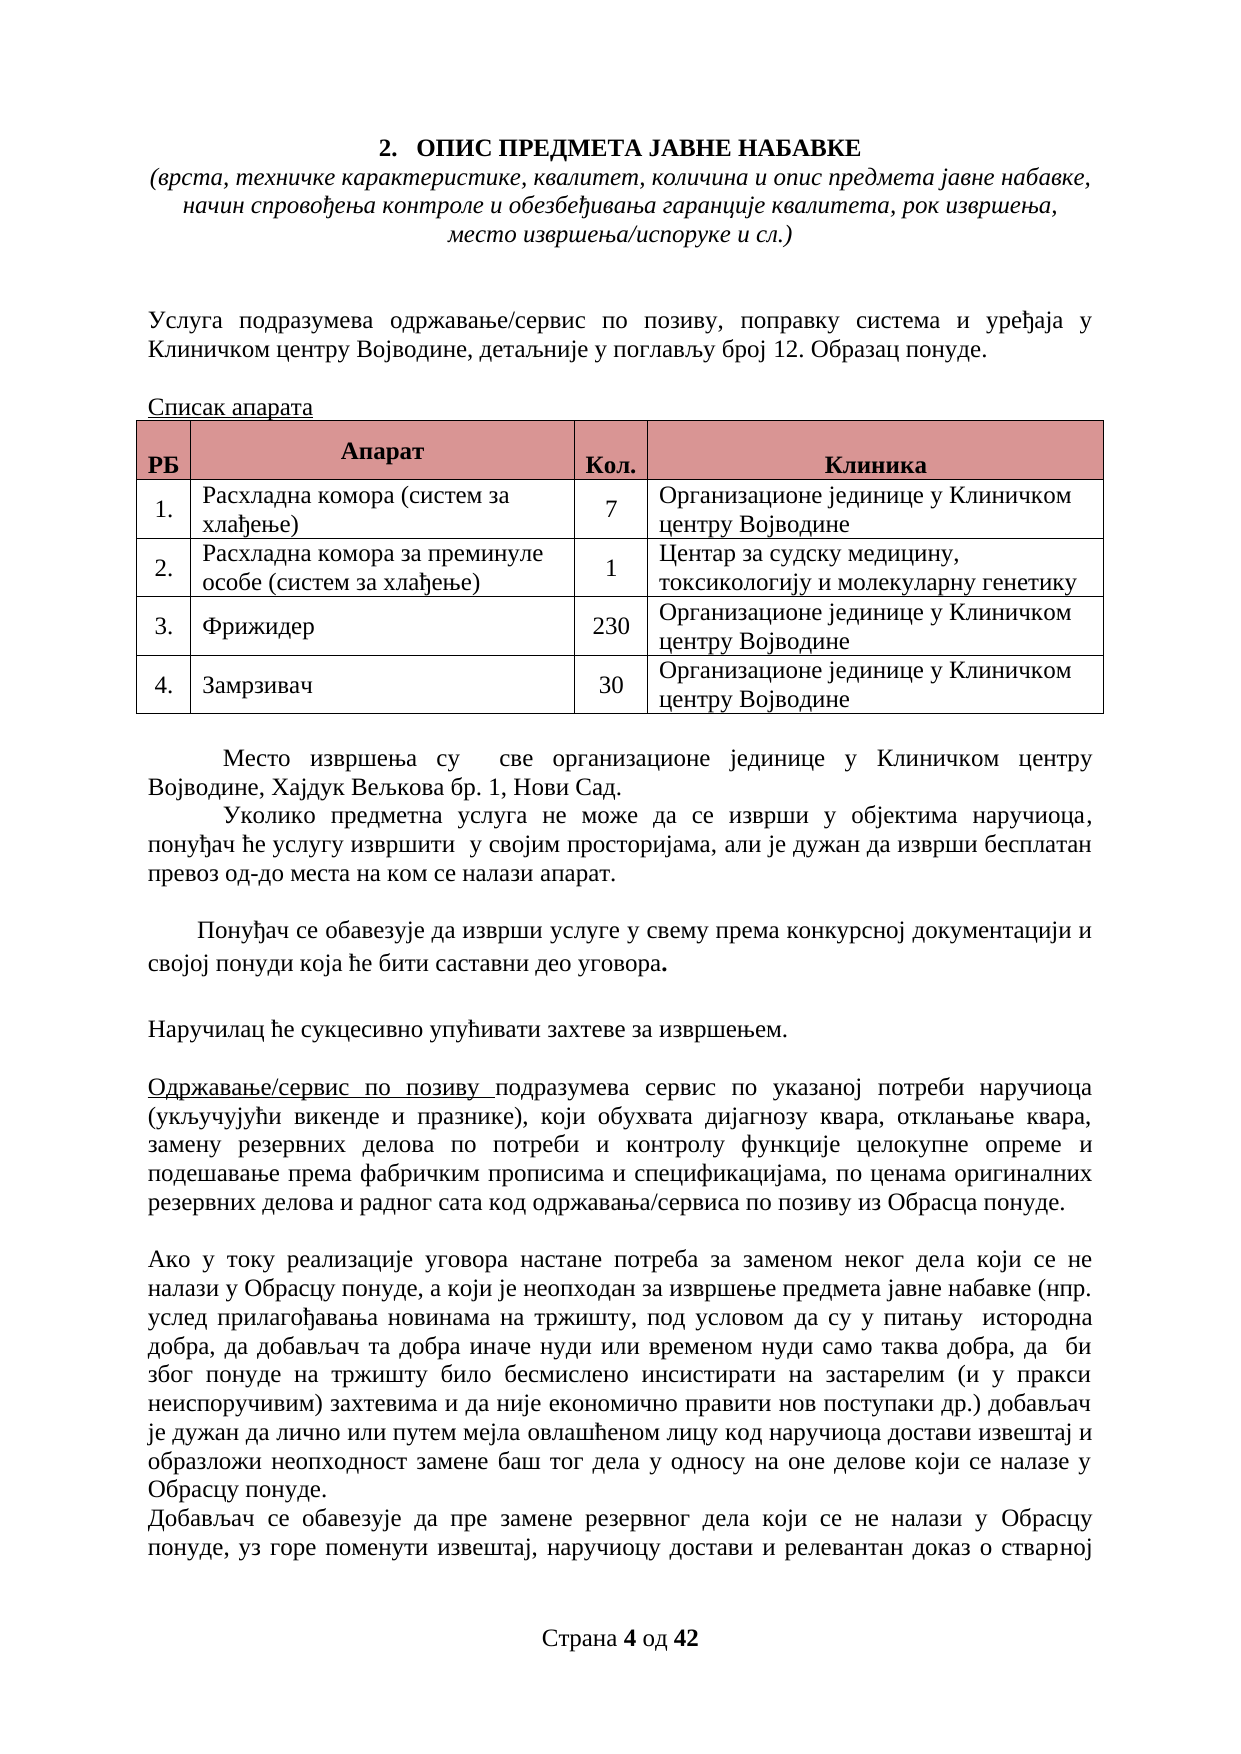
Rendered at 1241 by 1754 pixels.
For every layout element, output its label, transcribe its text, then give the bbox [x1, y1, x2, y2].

table_header РБ [137, 421, 190, 479]
text Списак апарата [148, 392, 1092, 420]
text Одржавање/сервис по позиву подразумева сервис по указаној потреби наручиоца (укључујући викенде и празнике), који обухвата дијагнозу квара, отклањање квара, замену резервних делова по потреби и контролу функције целокупне опреме и подешавање према фабричким прописима и спецификацијама, по ценама оригиналних резервних делова и радног сата код одржавања/сервиса по позиву из Обрасца понуде. [148, 1072, 1092, 1216]
table_header Клиника [648, 421, 1103, 479]
table_cell Замрзивач [191, 656, 574, 713]
text Понуђач се обавезује да изврши услуге у свему према конкурсној документацији и својој понуди која ће бити саставни део уговора. [148, 915, 1092, 977]
table_cell Центар за судску медицину, токсикологију и молекуларну генетику [648, 539, 1103, 596]
table_cell 3. [137, 597, 190, 654]
subtitle ОПИС ПРЕДМЕТА ЈАВНЕ НАБАВКЕ [148, 133, 1092, 162]
table_cell Организационе јединице у Клиничком центру Војводине [648, 597, 1103, 654]
text (врста, техничке карактеристике, квалитет, количина и опис предмета јавне набавке, начин спровођења контроле и обезбеђивања гаранције квалитета, рок извршења, место извршења/испоруке и сл.) [148, 162, 1092, 248]
table_cell 7 [575, 480, 647, 537]
table_header Кол. [575, 421, 647, 479]
table_header Апарат [191, 421, 574, 479]
table_cell Организационе јединице у Клиничком центру Војводине [648, 656, 1103, 713]
text Наручилац ће сукцесивно упућивати захтеве за извршењем. [148, 1014, 1092, 1043]
table_cell 1 [575, 539, 647, 596]
text Ако у току реализације уговора настане потреба за заменом неког дела који се не налази у Обрасцу понуде, а који је неопходан за извршење предмета јавне набавке (нпр. услед прилагођавања новинама на тржишту, под условом да су у питању истородна добра, да добављач та добра иначе нуди или временом нуди само таква добра, да би због понуде на тржишту било бесмислено инсистирати на застарелим (и у пракси неиспоручивим) захтевима и да није економично правити нов поступаки др.) добављач је дужан да лично или путем мејла овлашћеном лицу код наручиоца достави извештај и образложи неопходност замене баш тог дела у односу на оне делове који се налазе у Обрасцу понуде. [148, 1244, 1092, 1503]
table_cell Фрижидер [191, 597, 574, 654]
text Услуга подразумева одржавање/сервис по позиву, поправку система и уређаја у Клиничком центру Војводине, детаљније у поглављу број 12. Образац понуде. [148, 305, 1092, 363]
table_cell 230 [575, 597, 647, 654]
table_cell 1. [137, 480, 190, 537]
text Уколико предметна услуга не може да се изврши у објектима наручиоца, понуђач ће услугу извршити у својим просторијама, али је дужан да изврши бесплатан превоз од-до места на ком се налази апарат. [148, 800, 1092, 887]
table_cell Организационе јединице у Клиничком центру Војводине [648, 480, 1103, 537]
table_cell 30 [575, 656, 647, 713]
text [148, 1503, 1092, 1561]
table_cell Расхладна комора (систем за хлађење) [191, 480, 574, 537]
table_cell Расхладна комора за преминуле особе (систем за хлађење) [191, 539, 574, 596]
text Место извршења су све организационе јединице у Клиничком центру Војводине, Хајдук Вељкова бр. 1, Нови Сад. [148, 743, 1092, 800]
table_cell 4. [137, 656, 190, 713]
table_cell 2. [137, 539, 190, 596]
